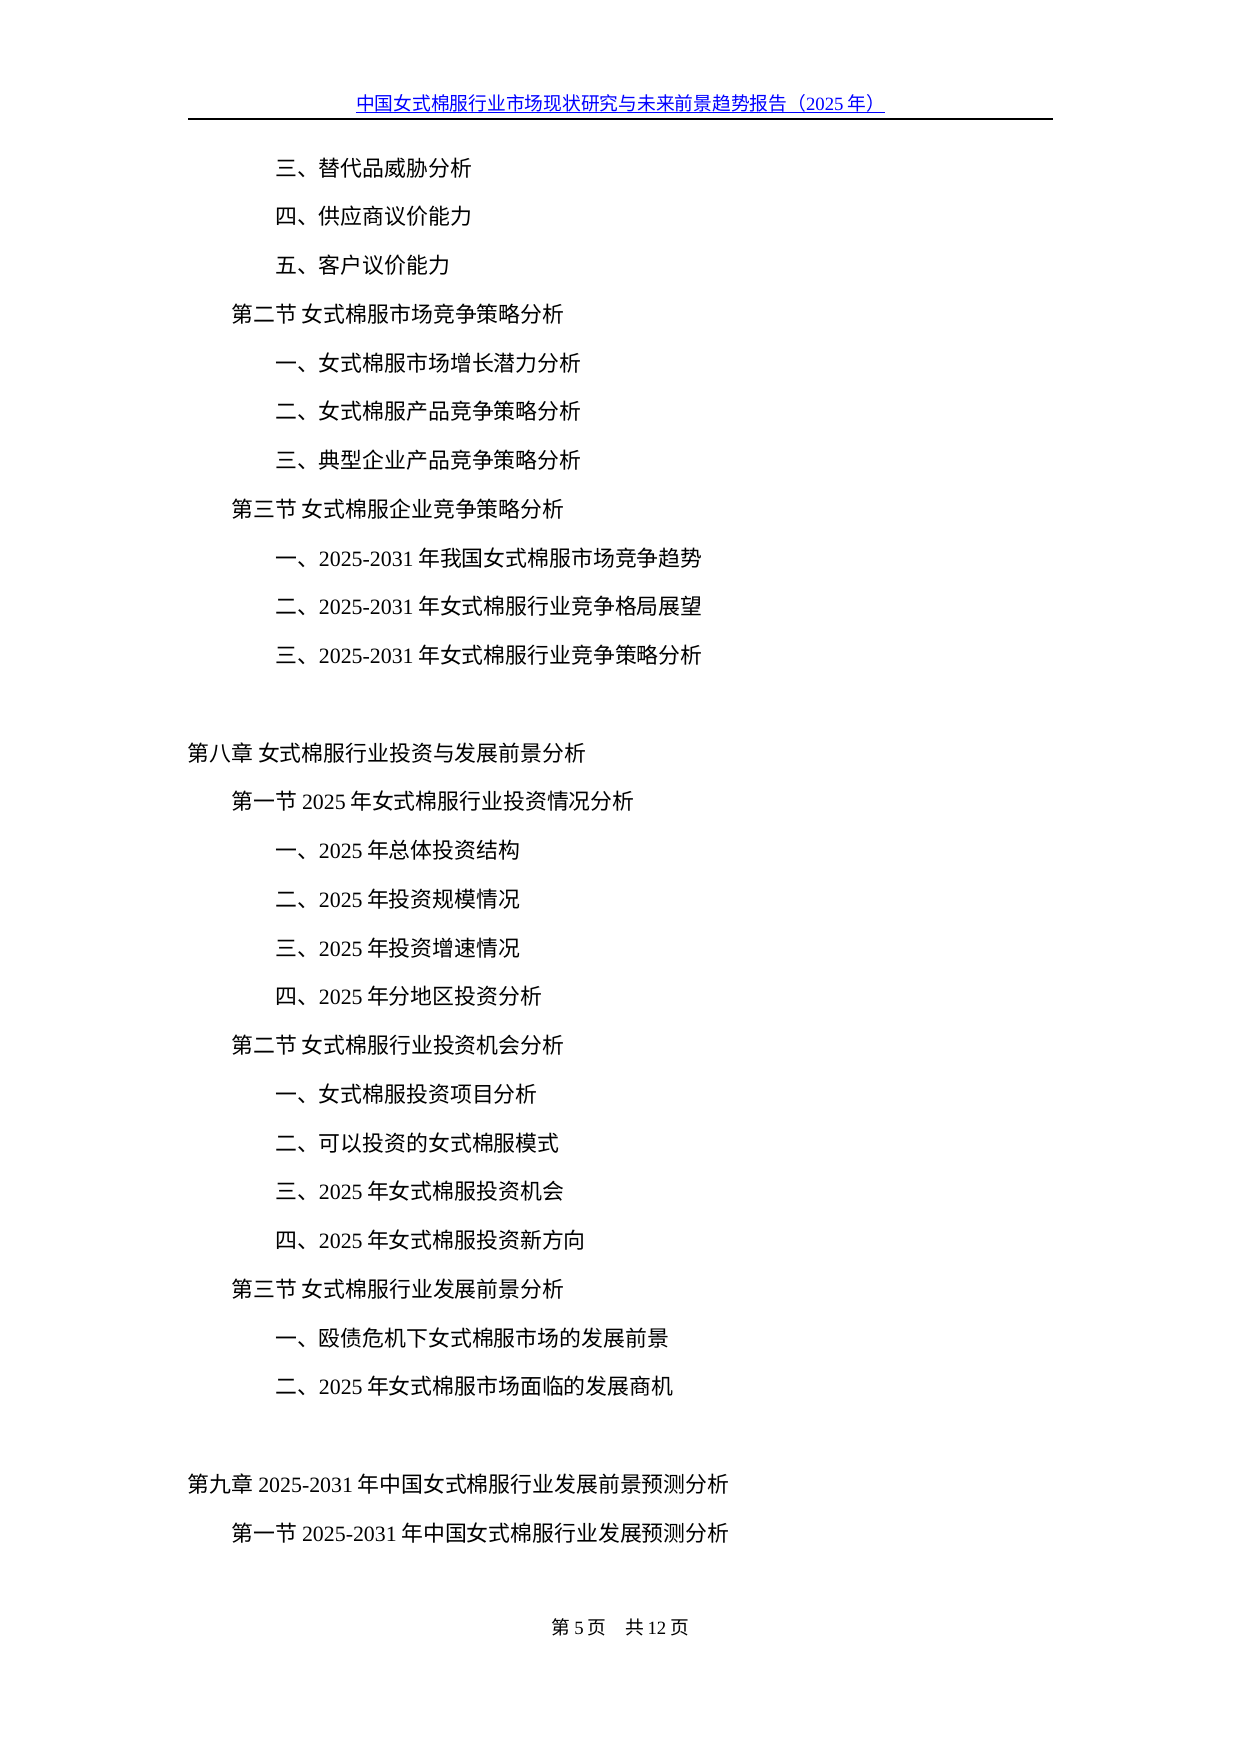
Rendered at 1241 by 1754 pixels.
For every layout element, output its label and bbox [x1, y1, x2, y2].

text [187, 150, 1053, 1548]
